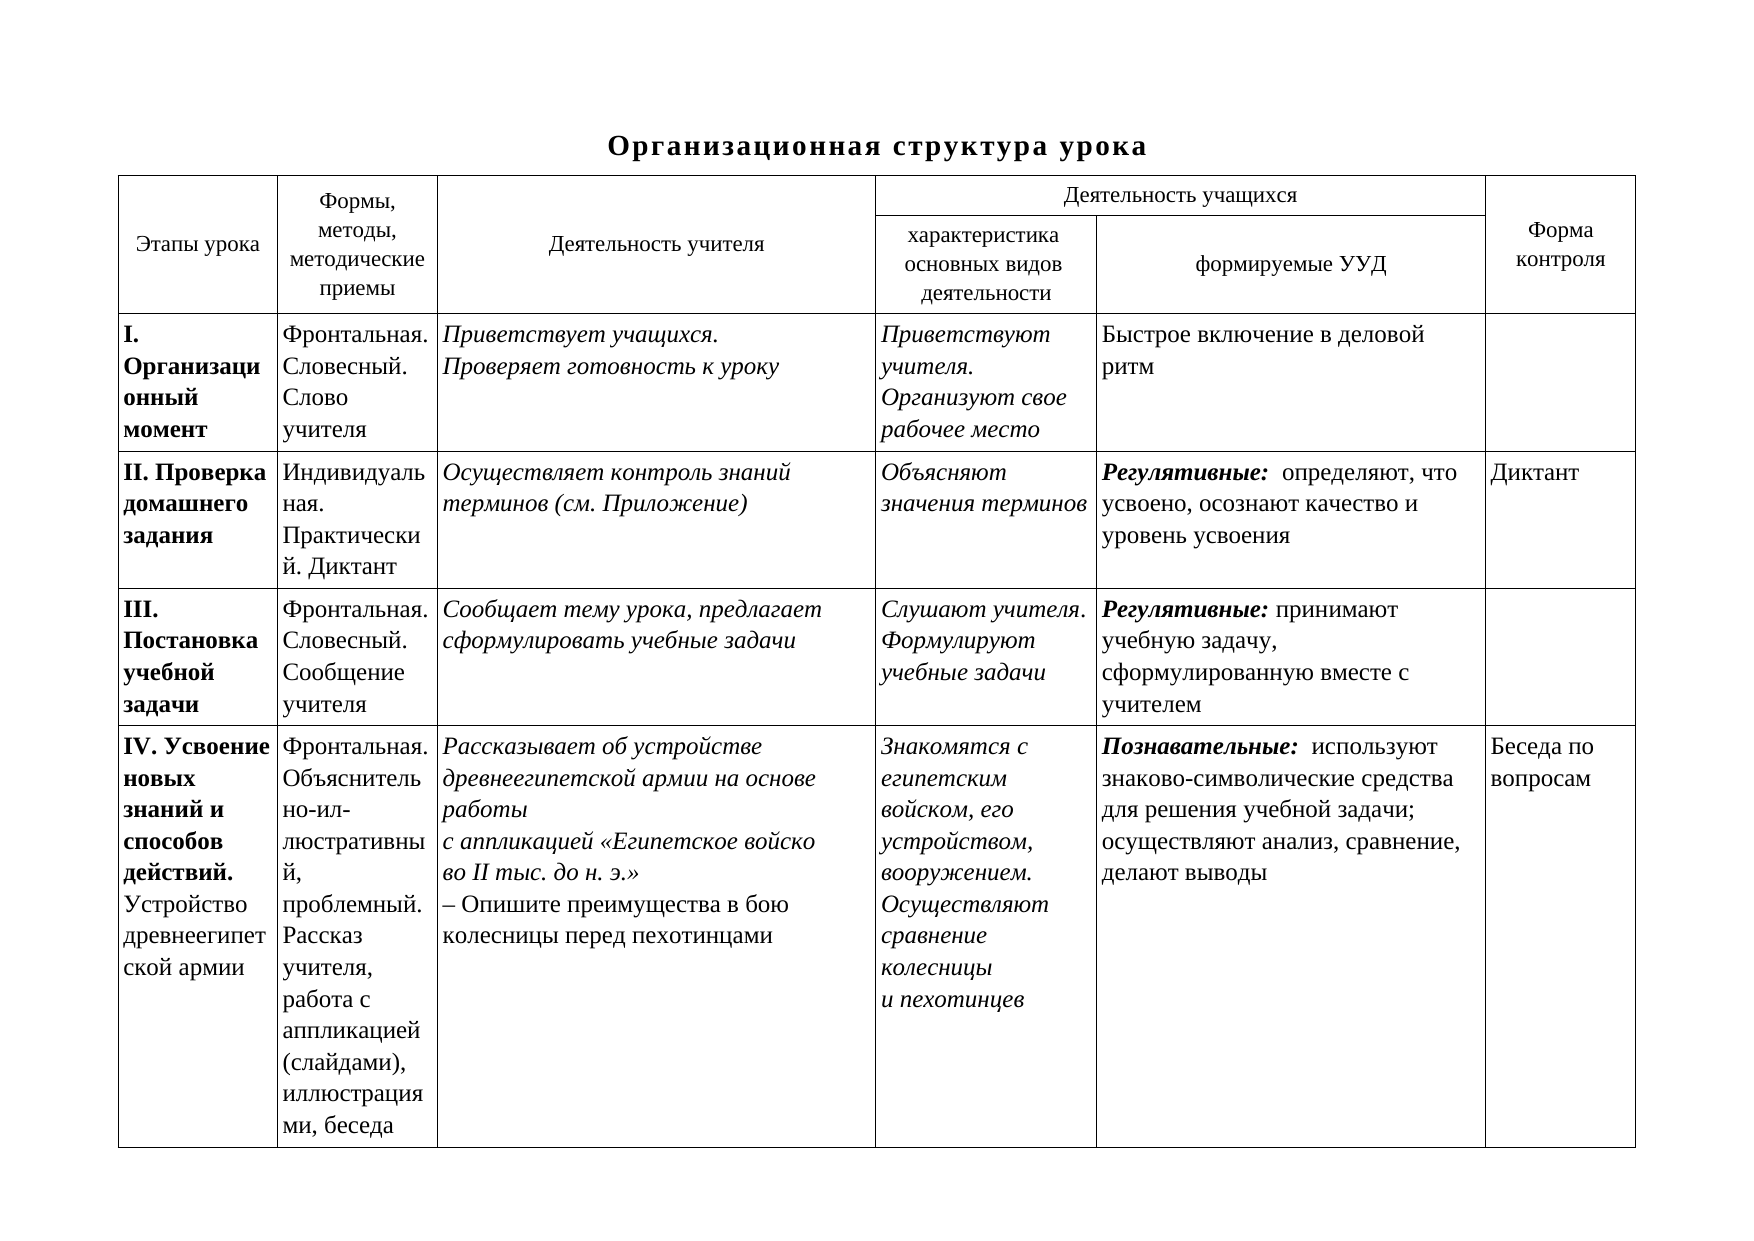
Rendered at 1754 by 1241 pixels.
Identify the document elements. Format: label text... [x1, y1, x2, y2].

table_cell Регулятивные: определяют, что усвоено, осознают качество и уровень усвоения [1097, 452, 1485, 588]
table_cell формируемые УУД [1097, 216, 1485, 313]
table_cell I. Организационный момент [119, 314, 277, 451]
table_cell Знакомятся с египетским войском, его устройством, вооружением. Осуществляют сравнение колесницы и пехотинцев [876, 726, 1096, 1147]
table_cell Приветствуют учителя. Организуют свое рабочее место [876, 314, 1096, 451]
table_cell III. Постановка учебной задачи [119, 589, 277, 725]
table_header Форма контроля [1486, 176, 1635, 313]
table_cell Регулятивные: принимают учебную задачу, сформулированную вместе с учителем [1097, 589, 1485, 725]
table_cell Фронтальная. Объяснительно-ил-люстративный, проблемный. Рассказ учителя, работа с аппликацией (слайдами), иллюстрациями, беседа [278, 726, 437, 1147]
table_cell Познавательные: используют знаково-символические средства для решения учебной задачи; осуществляют анализ, сравнение, делают выводы [1097, 726, 1485, 1147]
table_header Деятельность учащихся [876, 176, 1485, 215]
table_cell IV. Усвоение новых знаний и способов действий. Устройство древнеегипетской армии [119, 726, 277, 1147]
table_cell Сообщает тему урока, предлагает сформулировать учебные задачи [438, 589, 875, 725]
table_header Этапы урока [119, 176, 277, 313]
table_cell Быстрое включение в деловой ритм [1097, 314, 1485, 451]
table_cell характеристика основных видов деятельности [876, 216, 1096, 313]
table_cell Слушают учителя. Формулируют учебные задачи [876, 589, 1096, 725]
table_cell Беседа по вопросам [1486, 726, 1635, 1147]
table_cell Фронтальная. Словесный. Слово учителя [278, 314, 437, 451]
table_header Деятельность учителя [438, 176, 875, 313]
table_cell Фронтальная. Словесный. Сообщение учителя [278, 589, 437, 725]
table_cell Индивидуальная. Практический. Диктант [278, 452, 437, 588]
table_cell Объясняют значения терминов [876, 452, 1096, 588]
table_cell [1486, 314, 1635, 451]
table_cell II. Проверка домашнего задания [119, 452, 277, 588]
table_header Формы, методы, методические приемы [278, 176, 437, 313]
table_cell [1486, 589, 1635, 725]
table_cell Приветствует учащихся. Проверяет готовность к уроку [438, 314, 875, 451]
table_cell Диктант [1486, 452, 1635, 588]
text Организационная структура урока [118, 128, 1636, 162]
table_cell Осуществляет контроль знаний терминов (см. Приложение) [438, 452, 875, 588]
table_cell Рассказывает об устройстве древнеегипетской армии на основе работы с аппликацией «Египетское войско во II тыс. до н. э.» – Опишите преимущества в бою колесницы перед пехотинцами [438, 726, 875, 1147]
